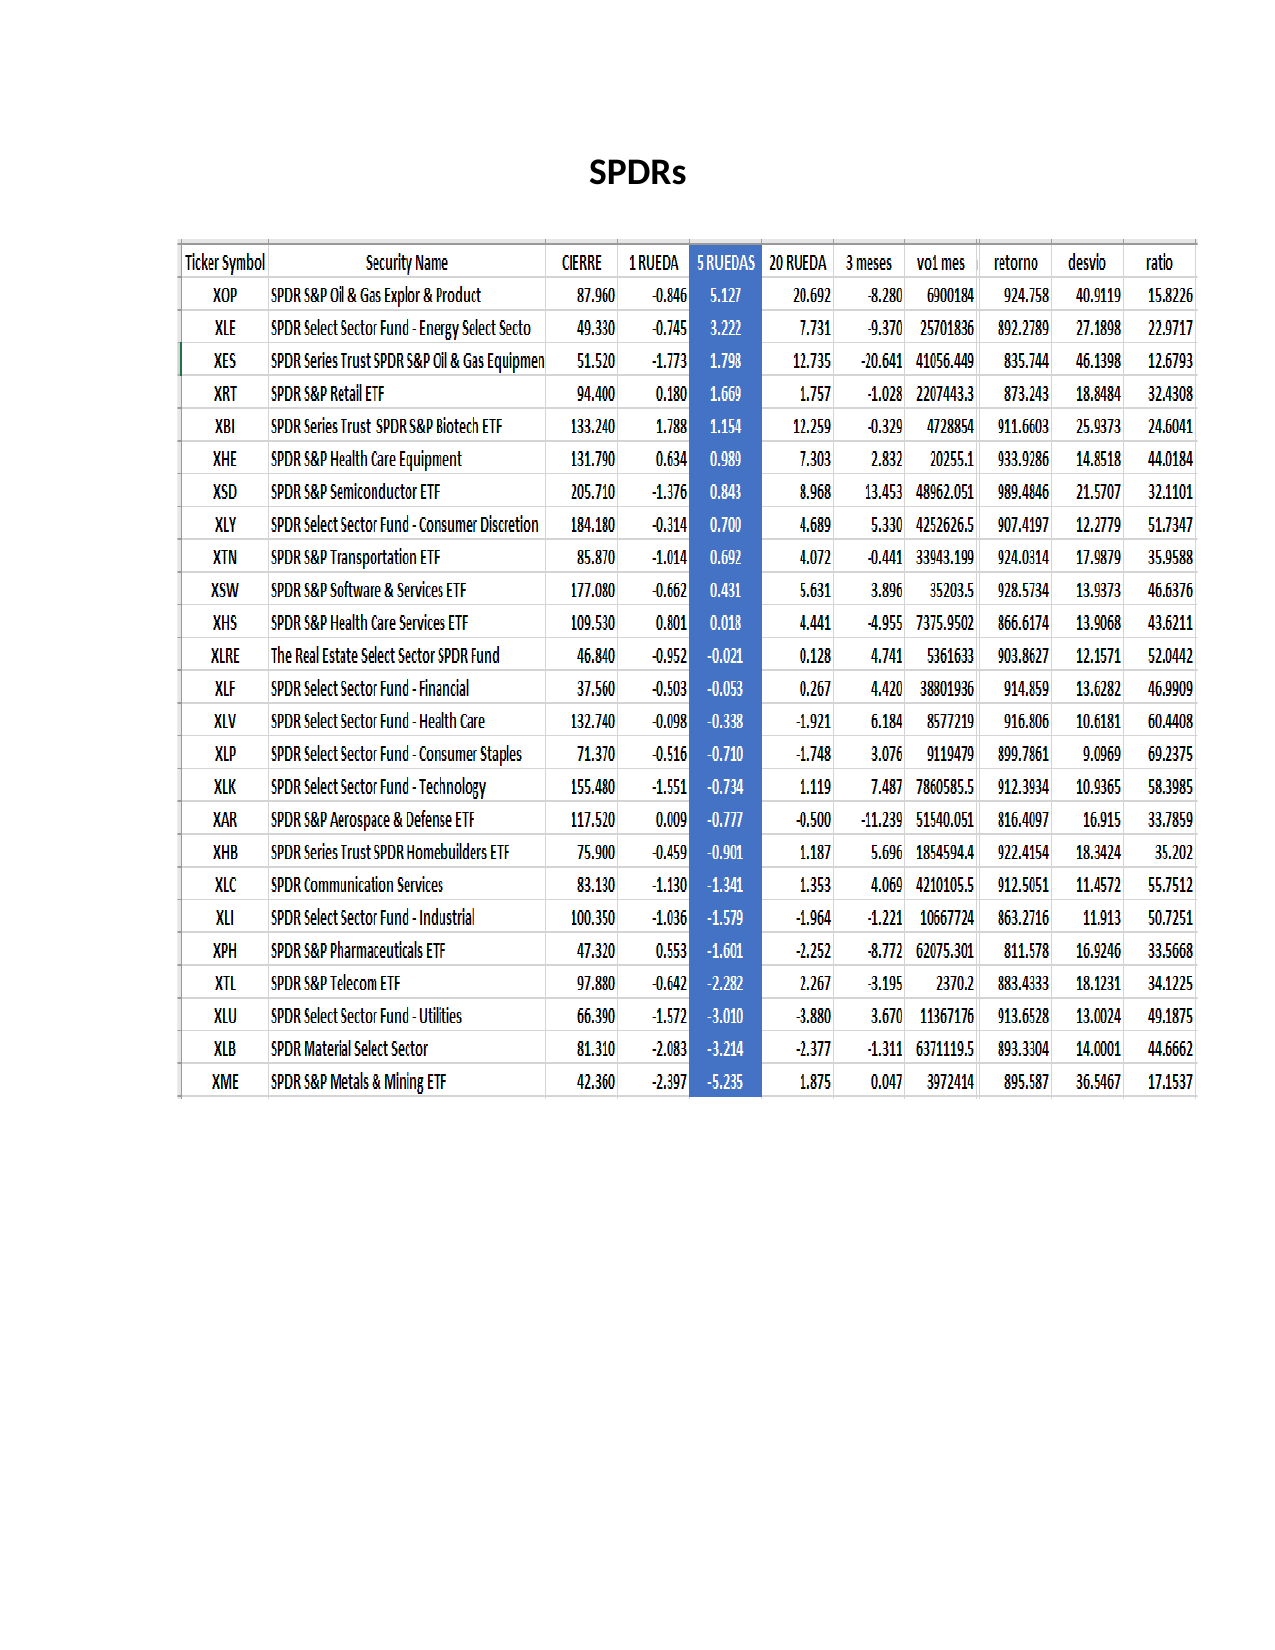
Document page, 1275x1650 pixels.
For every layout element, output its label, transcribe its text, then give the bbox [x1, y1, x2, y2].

picture [177, 239, 1198, 1099]
text SPDRs [177, 148, 1098, 193]
